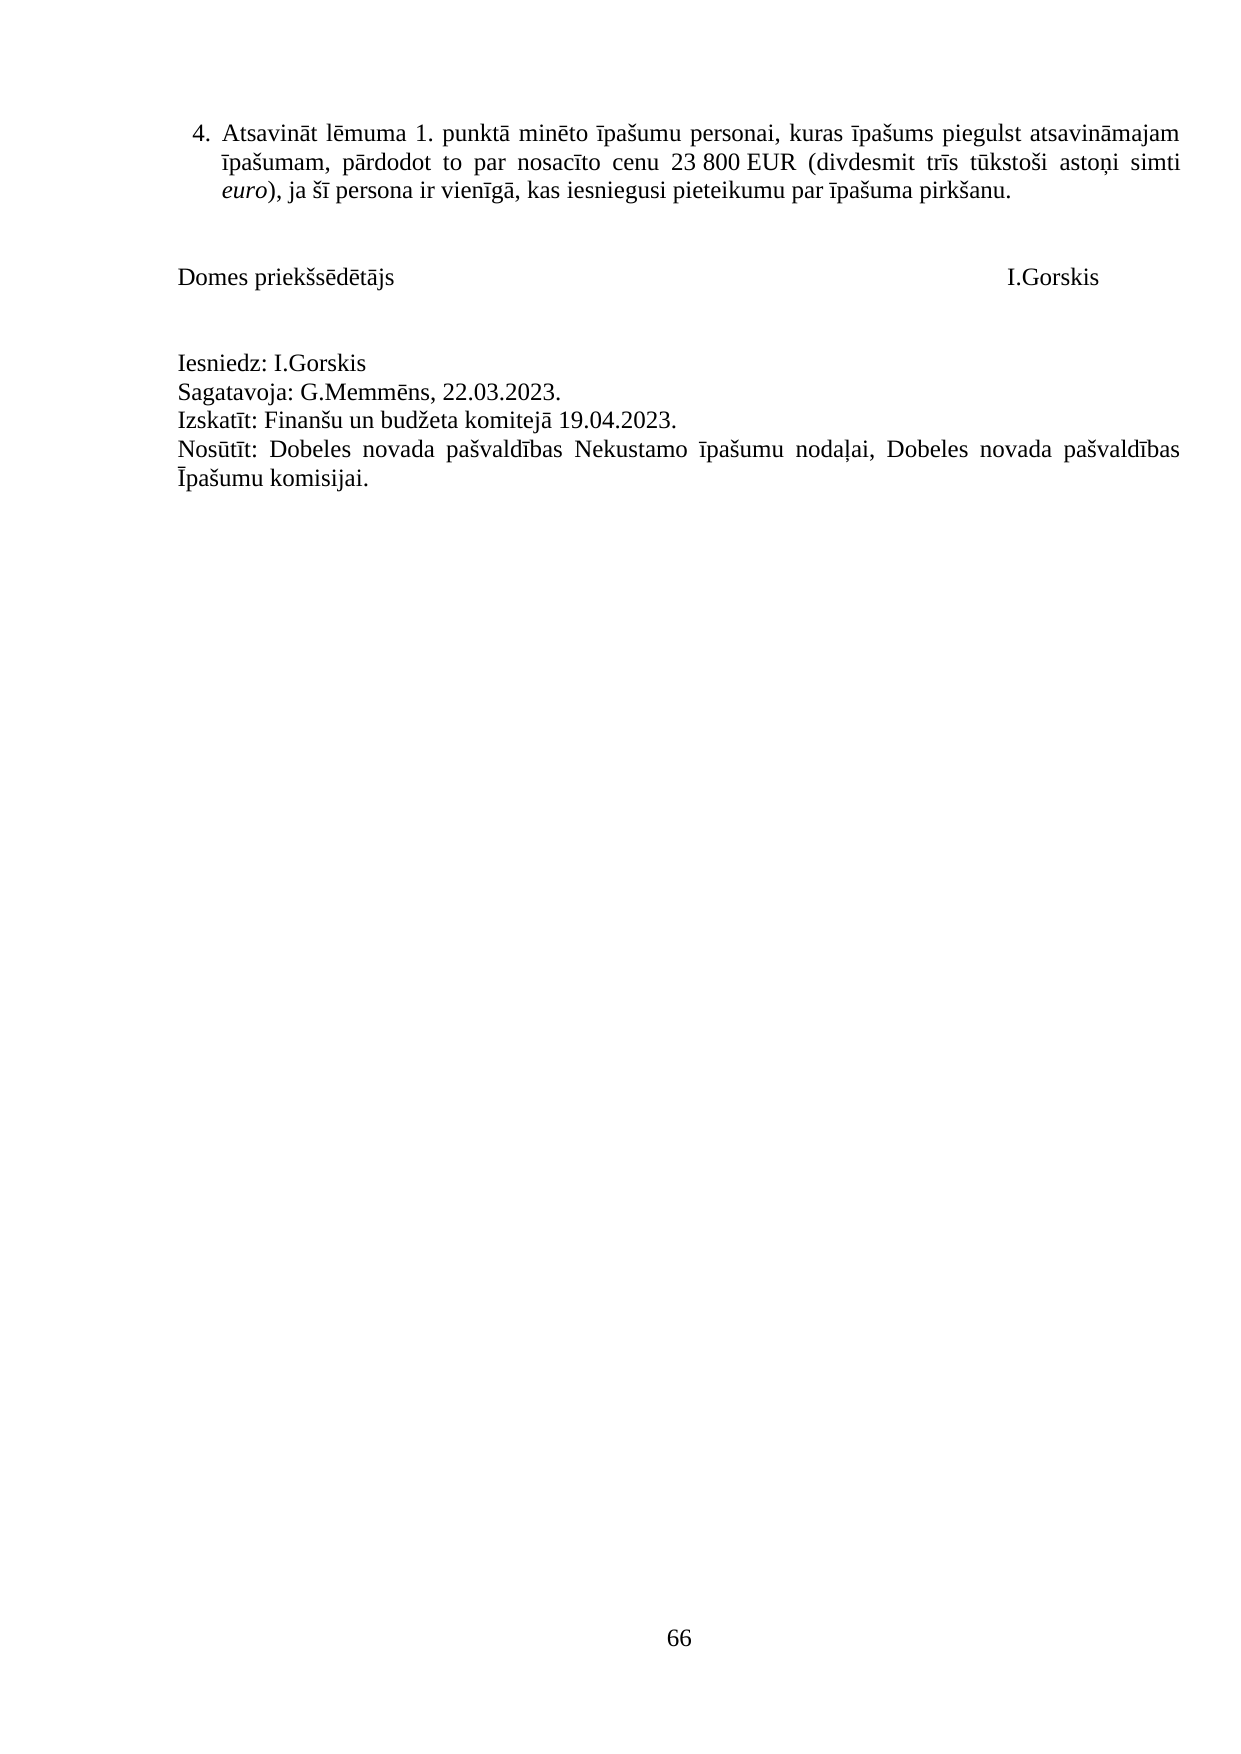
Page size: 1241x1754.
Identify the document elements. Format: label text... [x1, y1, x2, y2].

text Nosūtīt: Dobeles novada pašvaldības Nekustamo īpašumu nodaļai, Dobeles novada pašvaldības Īpašumu komisijai. [177, 434, 1181, 492]
list Atsavināt lēmuma 1. punktā minēto īpašumu personai, kuras īpašums piegulst atsavināmajam īpašumam, pārdodot to par nosacīto cenu 23 800 EUR (divdesmit trīs tūkstoši astoņi simti euro), ja šī persona ir vienīgā, kas iesniegusi pieteikumu par īpašuma pirkšanu. [192, 118, 1181, 204]
text Sagatavoja: G.Memmēns, 22.03.2023. [177, 377, 1181, 406]
text Izskatīt: Finanšu un budžeta komitejā 19.04.2023. [177, 406, 1181, 434]
text Domes priekšsēdētājs I.Gorskis [177, 262, 1181, 291]
text Iesniedz: I.Gorskis [177, 348, 1181, 377]
